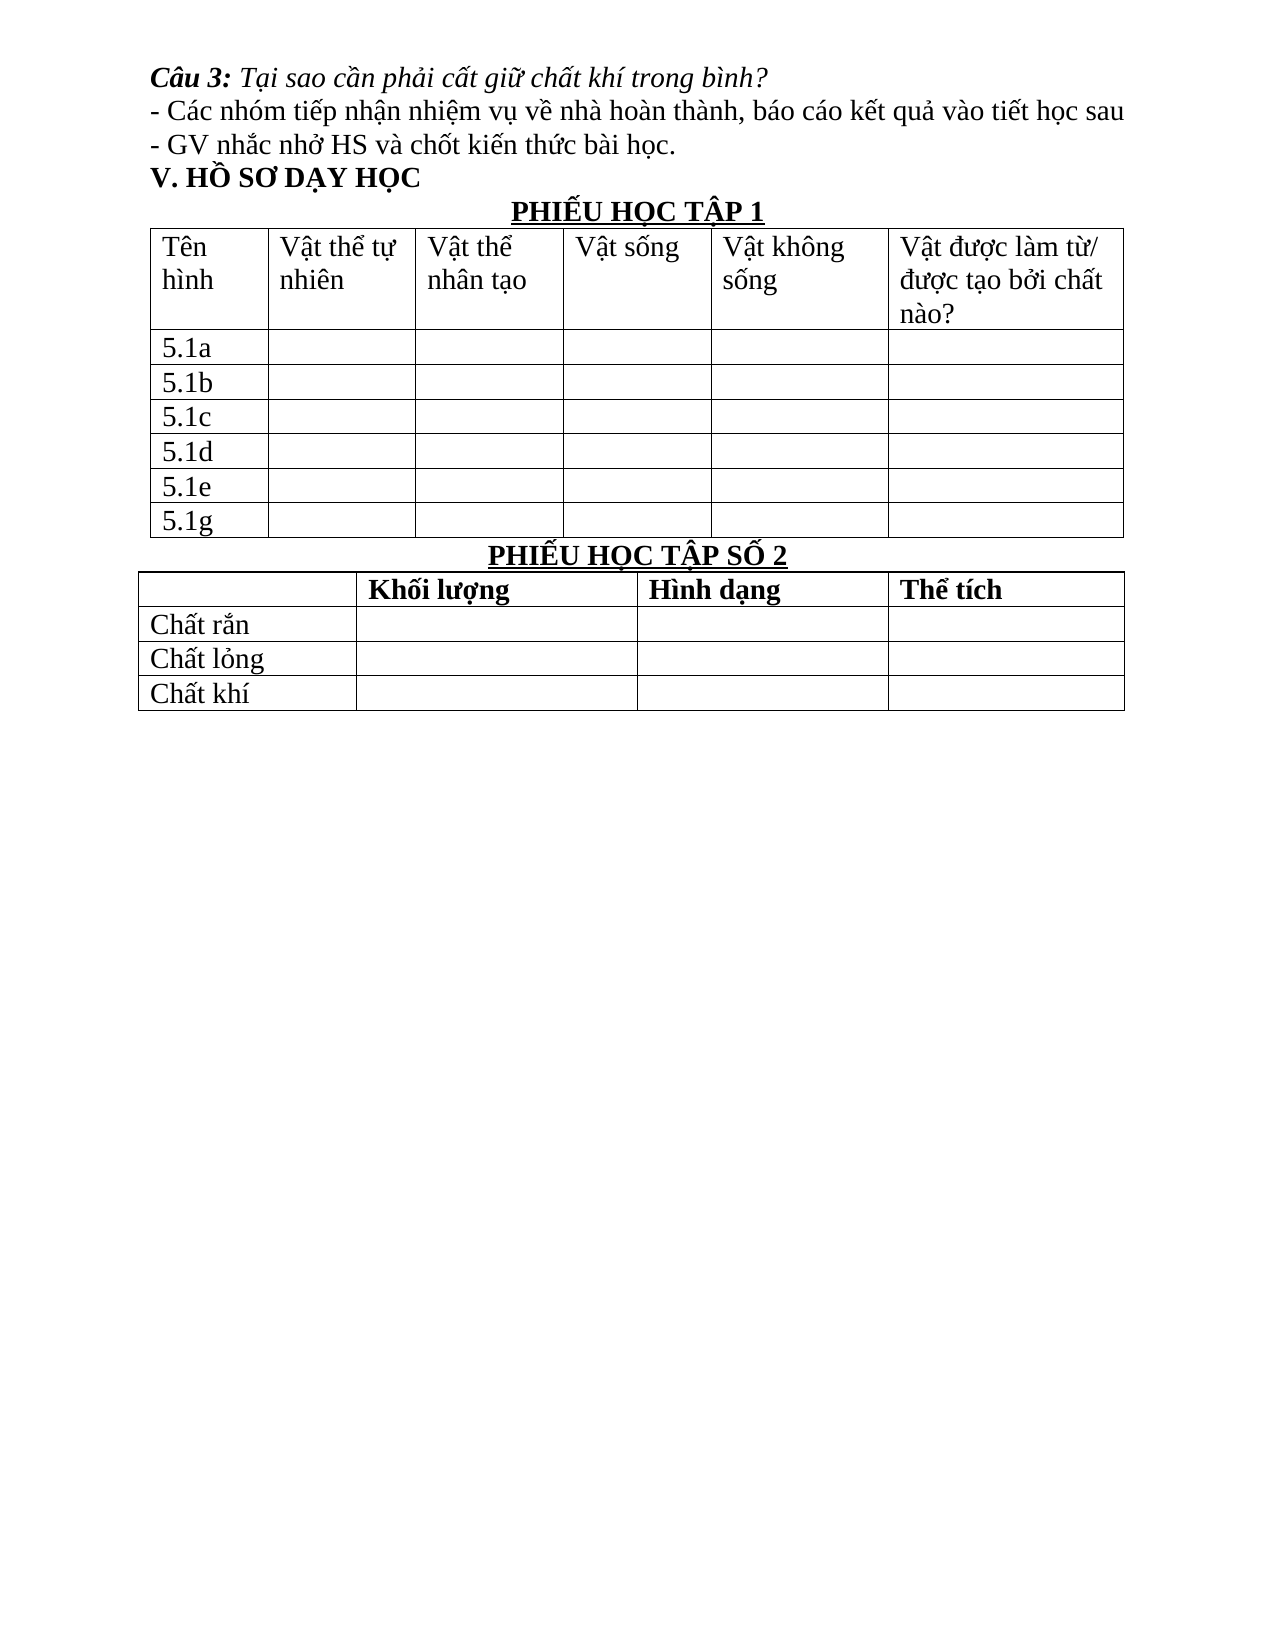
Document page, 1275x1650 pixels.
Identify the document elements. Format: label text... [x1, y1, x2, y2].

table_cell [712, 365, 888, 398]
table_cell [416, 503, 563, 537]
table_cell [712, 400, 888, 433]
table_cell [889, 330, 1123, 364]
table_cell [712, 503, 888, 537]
text PHIẾU HỌC TẬP SỐ 2 [150, 538, 1125, 571]
text V. HỒ SƠ DẠY HỌC [150, 161, 1125, 194]
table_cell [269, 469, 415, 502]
text - GV nhắc nhở HS và chốt kiến thức bài học. [150, 127, 1125, 161]
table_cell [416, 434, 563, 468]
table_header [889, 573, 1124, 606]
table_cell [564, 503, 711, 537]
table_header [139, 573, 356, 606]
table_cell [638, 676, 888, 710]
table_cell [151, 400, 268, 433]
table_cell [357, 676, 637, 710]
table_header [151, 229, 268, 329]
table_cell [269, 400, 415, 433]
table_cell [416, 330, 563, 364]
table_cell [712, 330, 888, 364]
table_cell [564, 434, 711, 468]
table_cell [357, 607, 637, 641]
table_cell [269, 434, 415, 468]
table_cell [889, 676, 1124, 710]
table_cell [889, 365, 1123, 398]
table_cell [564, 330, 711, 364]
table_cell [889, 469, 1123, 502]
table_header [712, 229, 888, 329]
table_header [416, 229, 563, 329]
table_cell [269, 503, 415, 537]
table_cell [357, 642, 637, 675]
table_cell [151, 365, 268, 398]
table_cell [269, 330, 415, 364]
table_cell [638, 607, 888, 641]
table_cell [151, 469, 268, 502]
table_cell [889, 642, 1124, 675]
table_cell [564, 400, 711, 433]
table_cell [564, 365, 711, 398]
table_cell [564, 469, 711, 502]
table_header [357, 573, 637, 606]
text Câu 3: Tại sao cần phải cất giữ chất khí trong bình? [150, 60, 1125, 93]
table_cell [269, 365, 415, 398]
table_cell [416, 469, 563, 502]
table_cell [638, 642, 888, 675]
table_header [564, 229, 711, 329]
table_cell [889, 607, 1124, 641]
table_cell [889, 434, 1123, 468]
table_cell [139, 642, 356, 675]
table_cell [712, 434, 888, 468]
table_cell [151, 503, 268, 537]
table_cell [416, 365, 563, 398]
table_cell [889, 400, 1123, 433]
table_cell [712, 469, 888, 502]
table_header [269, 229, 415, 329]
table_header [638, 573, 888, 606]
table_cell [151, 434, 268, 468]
text - Các nhóm tiếp nhận nhiệm vụ về nhà hoàn thành, báo cáo kết quả vào tiết học sau [150, 93, 1125, 127]
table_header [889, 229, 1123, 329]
text PHIẾU HỌC TẬP 1 [150, 194, 1125, 228]
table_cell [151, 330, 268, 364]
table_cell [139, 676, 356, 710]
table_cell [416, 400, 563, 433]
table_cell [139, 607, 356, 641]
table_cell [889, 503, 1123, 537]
